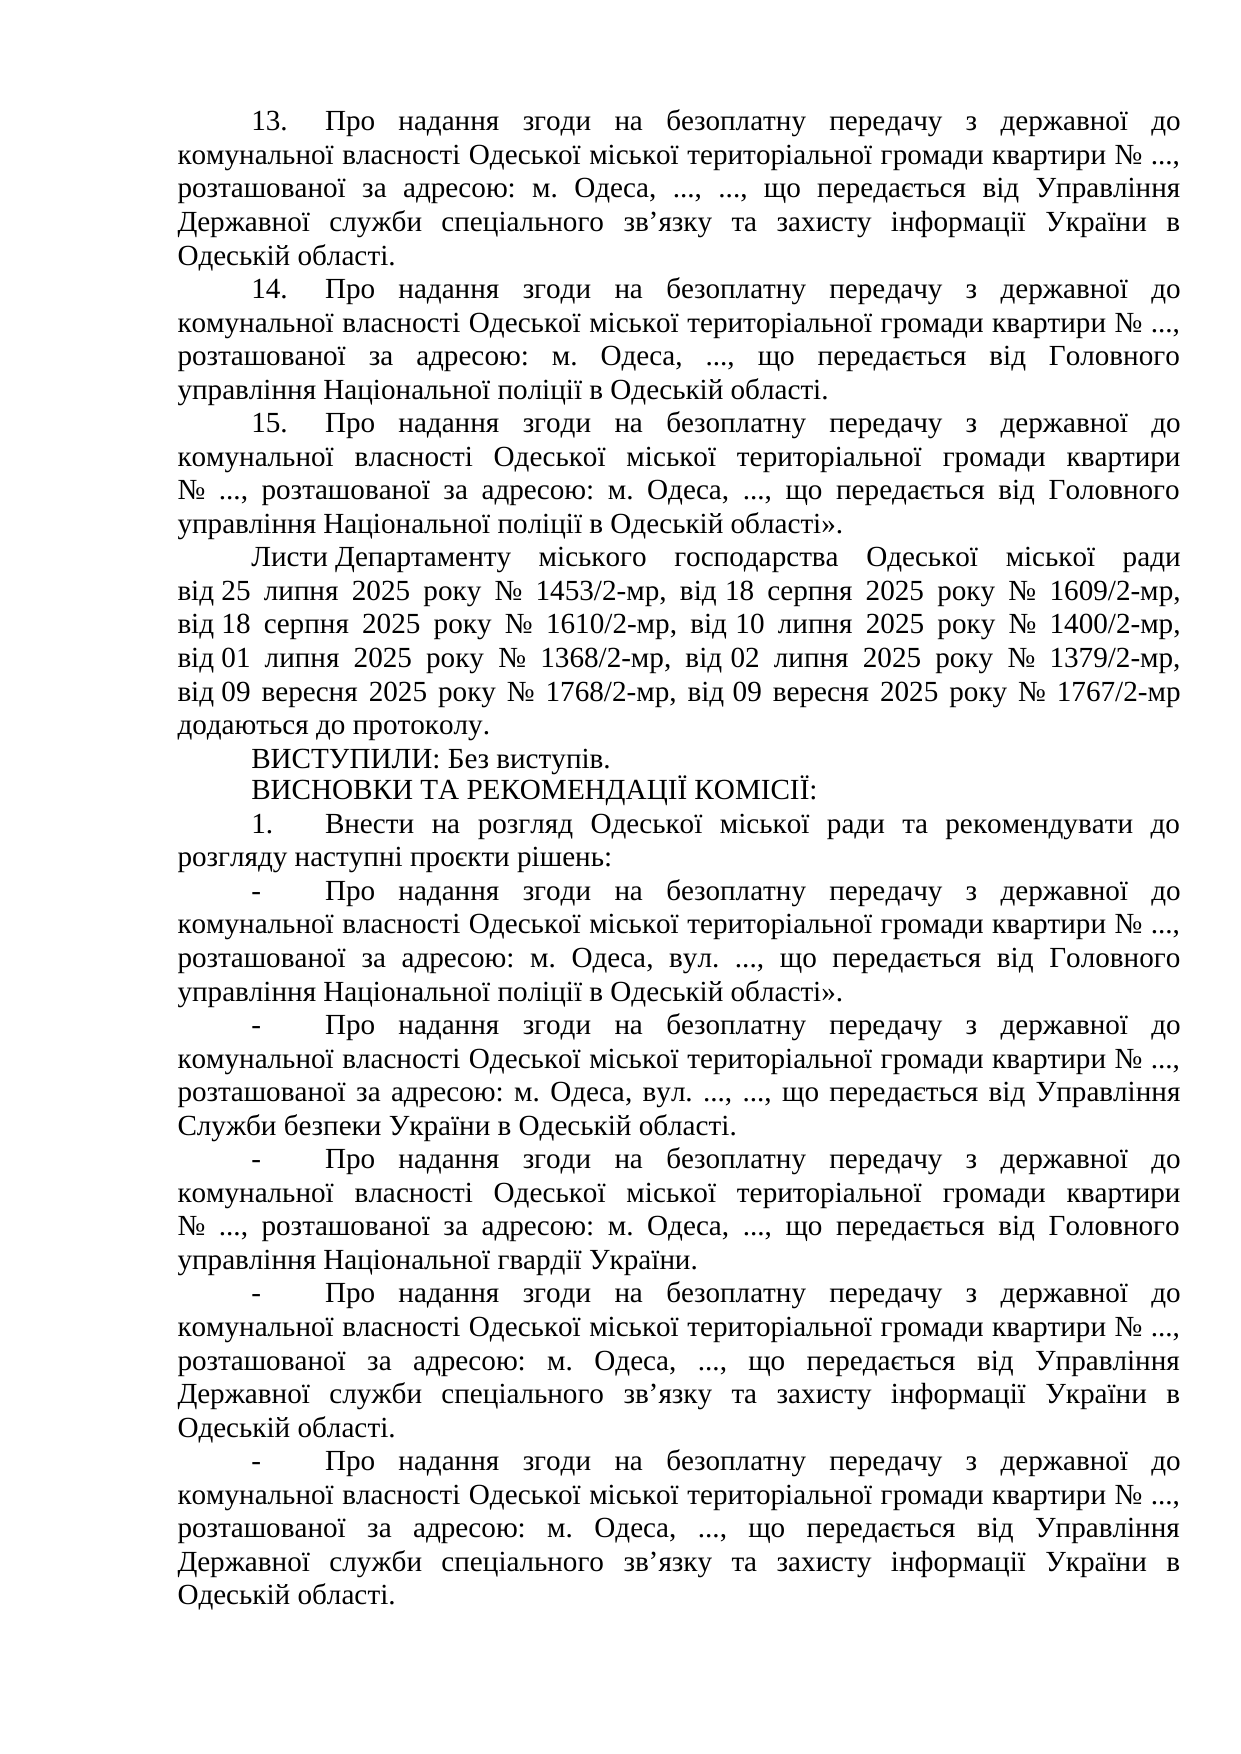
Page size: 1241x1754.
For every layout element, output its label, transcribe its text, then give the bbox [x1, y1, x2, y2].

text - Про надання згоди на безоплатну передачу з державної до комунальної власності Одеської міської територіальної громади квартири № ..., розташованої за адресою: м. Одеса, ..., що передається від Управління Державної служби спеціального зв’язку та захисту інформації України в Одеській області. [177, 1443, 1181, 1611]
text - Про надання згоди на безоплатну передачу з державної до комунальної власності Одеської міської територіальної громади квартири № ..., розташованої за адресою: м. Одеса, вул. ..., що передається від Головного управління Національної поліції в Одеській області». [177, 873, 1181, 1007]
text ВИСНОВКИ ТА РЕКОМЕНДАЦІЇ КОМІСІЇ: [177, 774, 1181, 806]
text ВИСТУПИЛИ: Без виступів. [177, 741, 1181, 774]
text - Про надання згоди на безоплатну передачу з державної до комунальної власності Одеської міської територіальної громади квартири № ..., розташованої за адресою: м. Одеса, ..., що передається від Головного управління Національної гвардії України. [177, 1141, 1181, 1276]
text - Про надання згоди на безоплатну передачу з державної до комунальної власності Одеської міської територіальної громади квартири № ..., розташованої за адресою: м. Одеса, ..., що передається від Управління Державної служби спеціального зв’язку та захисту інформації України в Одеській області. [177, 1276, 1181, 1443]
text - Про надання згоди на безоплатну передачу з державної до комунальної власності Одеської міської територіальної громади квартири № ..., розташованої за адресою: м. Одеса, вул. ..., ..., що передається від Управління Служби безпеки України в Одеській області. [177, 1007, 1181, 1141]
text 14. Про надання згоди на безоплатну передачу з державної до комунальної власності Одеської міської територіальної громади квартири № ..., розташованої за адресою: м. Одеса, ..., що передається від Головного управління Національної поліції в Одеській області. [177, 271, 1181, 405]
text 13. Про надання згоди на безоплатну передачу з державної до комунальної власності Одеської міської територіальної громади квартири № ..., розташованої за адресою: м. Одеса, ..., ..., що передається від Управління Державної служби спеціального зв’язку та захисту інформації України в Одеській області. [177, 103, 1181, 271]
text 15. Про надання згоди на безоплатну передачу з державної до комунальної власності Одеської міської територіальної громади квартири № ..., розташованої за адресою: м. Одеса, ..., що передається від Головного управління Національної поліції в Одеській області». [177, 405, 1181, 539]
text Листи Департаменту міського господарства Одеської міської ради від 25 липня 2025 року № 1453/2-мр, від 18 серпня 2025 року № 1609/2-мр, від 18 серпня 2025 року № 1610/2-мр, від 10 липня 2025 року № 1400/2-мр, від 01 липня 2025 року № 1368/2-мр, від 02 липня 2025 року № 1379/2-мр, від 09 вересня 2025 року № 1768/2-мр, від 09 вересня 2025 року № 1767/2-мр додаються до протоколу. [177, 539, 1181, 741]
text 1. Внести на розгляд Одеської міської ради та рекомендувати до розгляду наступні проєкти рішень: [177, 806, 1181, 873]
